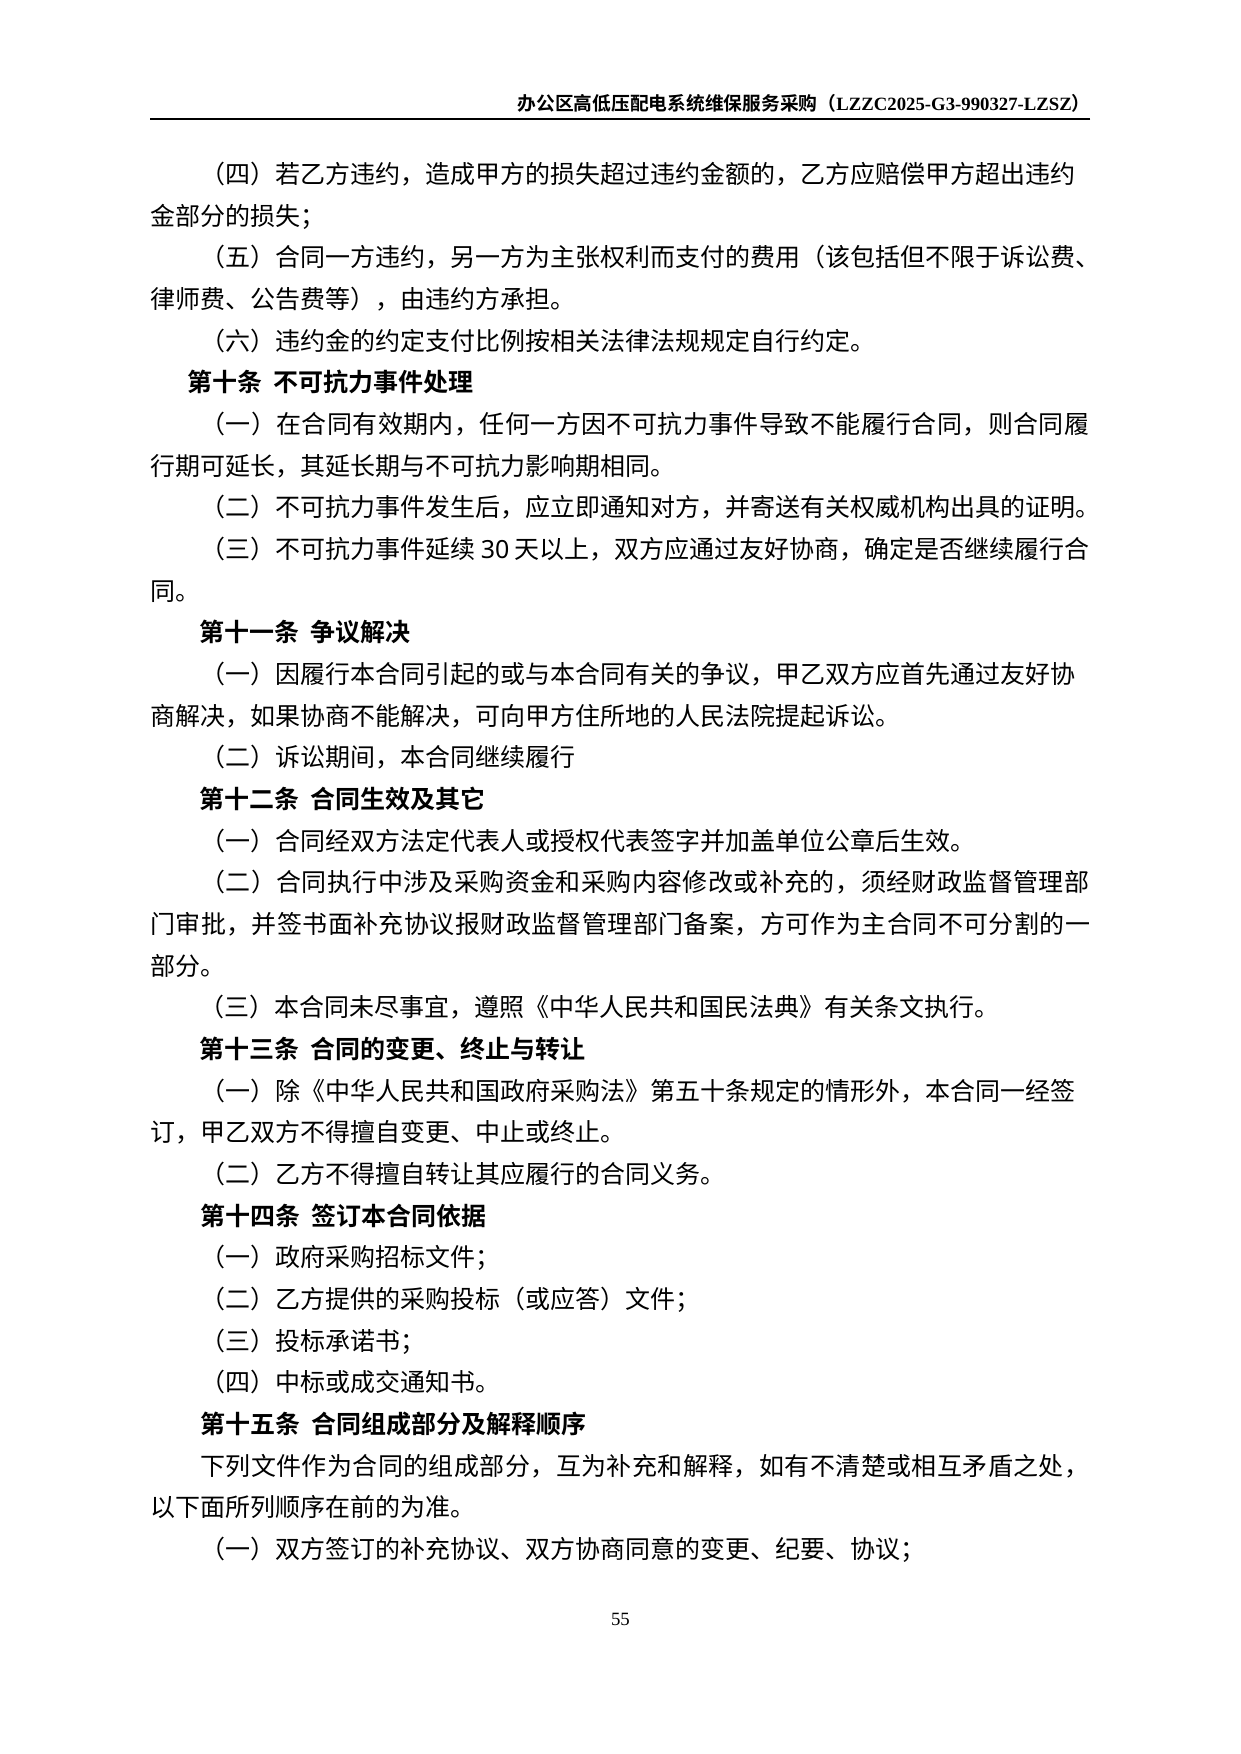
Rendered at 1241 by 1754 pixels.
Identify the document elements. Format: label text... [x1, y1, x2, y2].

text 第十条 不可抗力事件处理 [150, 358, 1090, 400]
text （三）投标承诺书； [150, 1317, 1090, 1358]
text （三）不可抗力事件延续30天以上，双方应通过友好协商，确定是否继续履行合同。 [150, 525, 1090, 608]
text （二）诉讼期间，本合同继续履行 [150, 733, 1090, 775]
text （五）合同一方违约，另一方为主张权利而支付的费用（该包括但不限于诉讼费、律师费、公告费等），由违约方承担。 [150, 233, 1090, 317]
text （一）除《中华人民共和国政府采购法》第五十条规定的情形外，本合同一经签订，甲乙双方不得擅自变更、中止或终止。 [150, 1067, 1090, 1150]
text （六）违约金的约定支付比例按相关法律法规规定自行约定。 [150, 317, 1090, 358]
text 第十一条 争议解决 [150, 608, 1090, 650]
text （二）不可抗力事件发生后，应立即通知对方，并寄送有关权威机构出具的证明。 [150, 483, 1090, 525]
text （一）双方签订的补充协议、双方协商同意的变更、纪要、协议； [150, 1525, 1090, 1567]
text （二）乙方提供的采购投标（或应答）文件； [150, 1275, 1090, 1317]
text （二）合同执行中涉及采购资金和采购内容修改或补充的，须经财政监督管理部门审批，并签书面补充协议报财政监督管理部门备案，方可作为主合同不可分割的一部分。 [150, 858, 1090, 983]
text 第十五条 合同组成部分及解释顺序 [150, 1400, 1090, 1442]
text 第十二条 合同生效及其它 [150, 775, 1090, 817]
text （一）在合同有效期内，任何一方因不可抗力事件导致不能履行合同，则合同履行期可延长，其延长期与不可抗力影响期相同。 [150, 400, 1090, 483]
text （一）合同经双方法定代表人或授权代表签字并加盖单位公章后生效。 [150, 817, 1090, 858]
text （三）本合同未尽事宜，遵照《中华人民共和国民法典》有关条文执行。 [150, 983, 1090, 1025]
text （一）因履行本合同引起的或与本合同有关的争议，甲乙双方应首先通过友好协商解决，如果协商不能解决，可向甲方住所地的人民法院提起诉讼。 [150, 650, 1090, 733]
text 第十三条 合同的变更、终止与转让 [150, 1025, 1090, 1067]
text （四）若乙方违约，造成甲方的损失超过违约金额的，乙方应赔偿甲方超出违约金部分的损失； [150, 150, 1090, 233]
text （二）乙方不得擅自转让其应履行的合同义务。 [150, 1150, 1090, 1192]
text （一）政府采购招标文件； [150, 1233, 1090, 1275]
text （四）中标或成交通知书。 [150, 1358, 1090, 1400]
text 下列文件作为合同的组成部分，互为补充和解释，如有不清楚或相互矛盾之处，以下面所列顺序在前的为准。 [150, 1442, 1090, 1525]
text 第十四条 签订本合同依据 [150, 1192, 1090, 1233]
